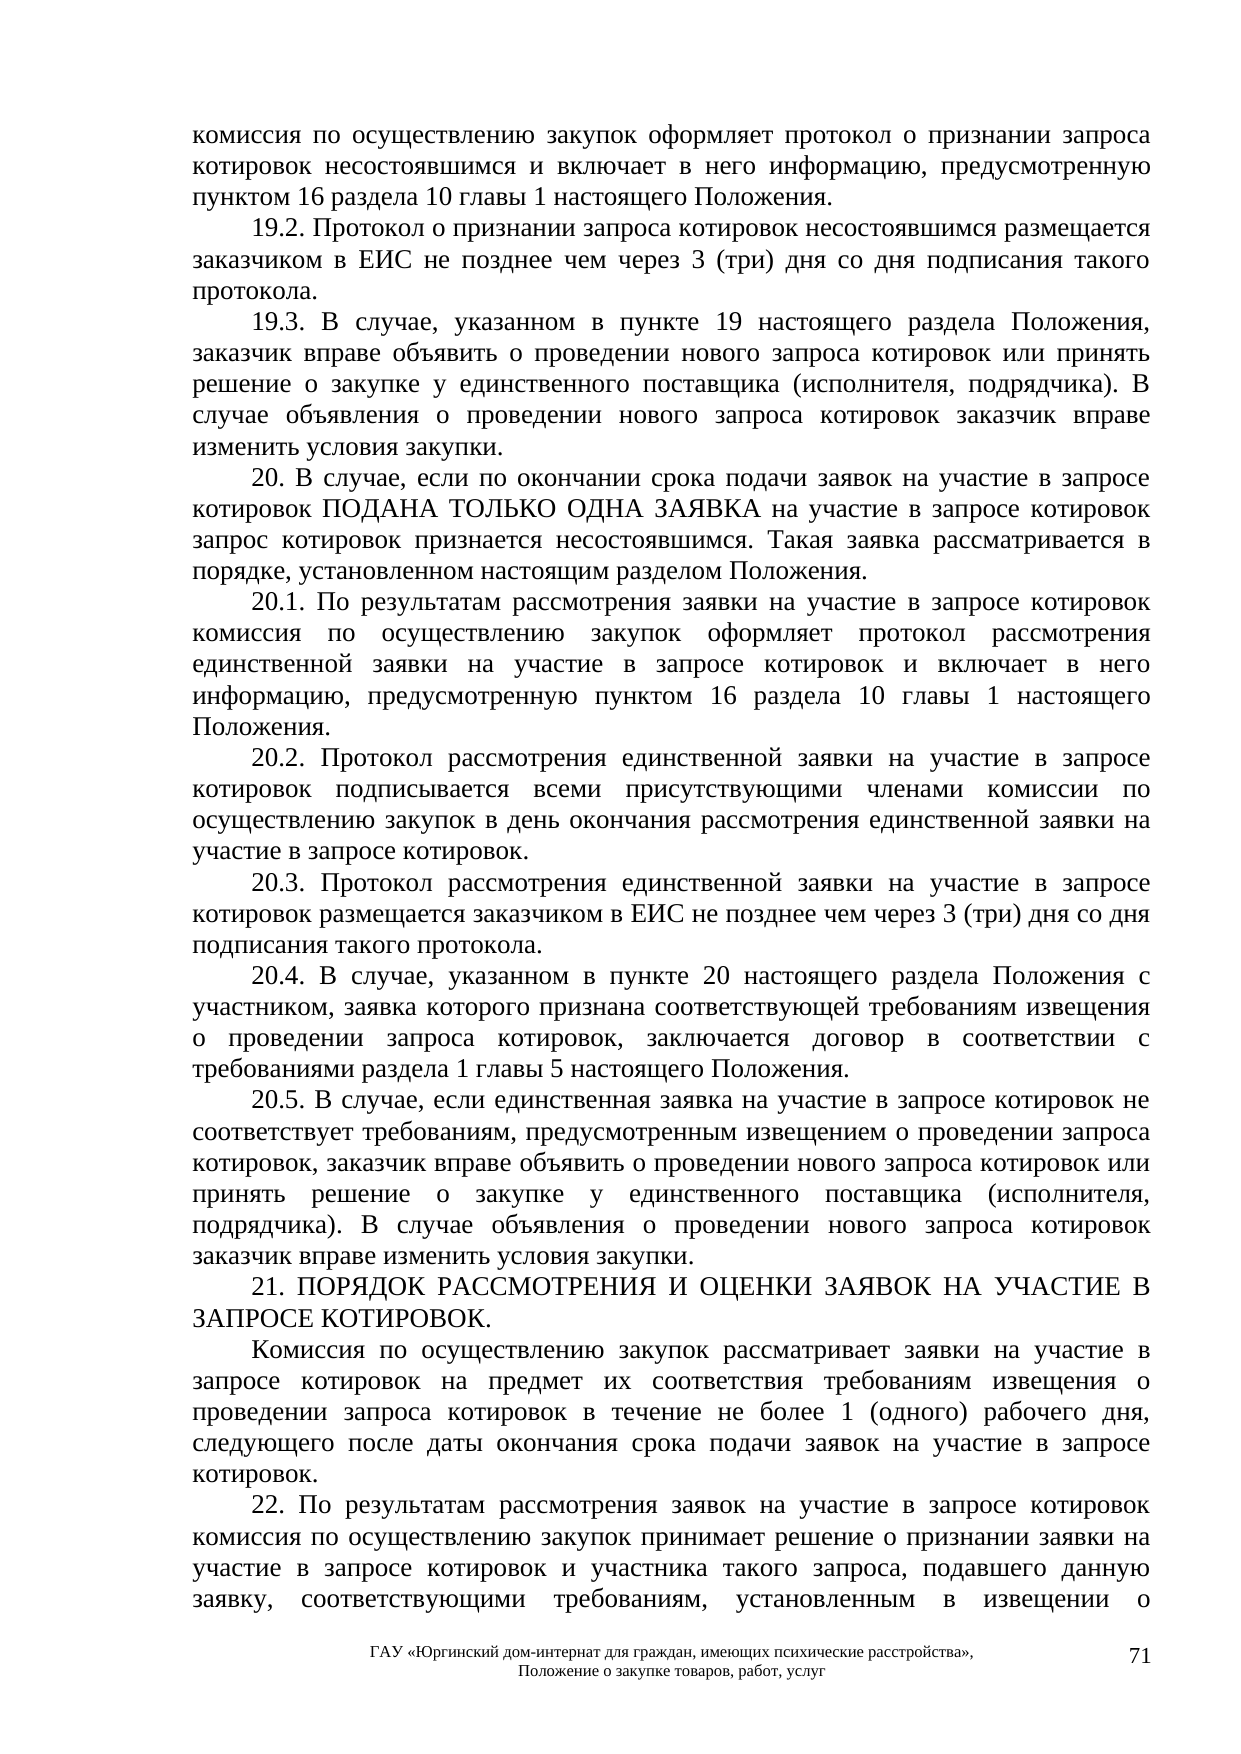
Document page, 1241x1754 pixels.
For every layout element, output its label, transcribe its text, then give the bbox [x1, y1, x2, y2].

text 20.4. В случае, указанном в пункте 20 настоящего раздела Положения с участником, заявка которого признана соответствующей требованиям извещения о проведении запроса котировок, заключается договор в соответствии с требованиями раздела 1 главы 5 настоящего Положения. [192, 959, 1152, 1084]
text 20.5. В случае, если единственная заявка на участие в запросе котировок не соответствует требованиям, предусмотренным извещением о проведении запроса котировок, заказчик вправе объявить о проведении нового запроса котировок или принять решение о закупке у единственного поставщика (исполнителя, подрядчика). В случае объявления о проведении нового запроса котировок заказчик вправе изменить условия закупки. [192, 1084, 1152, 1271]
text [192, 118, 1152, 212]
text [192, 1488, 1152, 1613]
text 21. ПОРЯДОК РАССМОТРЕНИЯ И ОЦЕНКИ ЗАЯВОК НА УЧАСТИЕ В ЗАПРОСЕ КОТИРОВОК. [192, 1271, 1152, 1333]
text 20.2. Протокол рассмотрения единственной заявки на участие в запросе котировок подписывается всеми присутствующими членами комиссии по осуществлению закупок в день окончания рассмотрения единственной заявки на участие в запросе котировок. [192, 741, 1152, 866]
text Комиссия по осуществлению закупок рассматривает заявки на участие в запросе котировок на предмет их соответствия требованиям извещения о проведении запроса котировок в течение не более 1 (одного) рабочего дня, следующего после даты окончания срока подачи заявок на участие в запросе котировок. [192, 1333, 1152, 1488]
text 20. В случае, если по окончании срока подачи заявок на участие в запросе котировок ПОДАНА ТОЛЬКО ОДНА ЗАЯВКА на участие в запросе котировок запрос котировок признается несостоявшимся. Такая заявка рассматривается в порядке, установленном настоящим разделом Положения. [192, 461, 1152, 585]
text 19.2. Протокол о признании запроса котировок несостоявшимся размещается заказчиком в ЕИС не позднее чем через 3 (три) дня со дня подписания такого протокола. [192, 212, 1152, 305]
text 19.3. В случае, указанном в пункте 19 настоящего раздела Положения, заказчик вправе объявить о проведении нового запроса котировок или принять решение о закупке у единственного поставщика (исполнителя, подрядчика). В случае объявления о проведении нового запроса котировок заказчик вправе изменить условия закупки. [192, 305, 1152, 461]
text 20.1. По результатам рассмотрения заявки на участие в запросе котировок комиссия по осуществлению закупок оформляет протокол рассмотрения единственной заявки на участие в запросе котировок и включает в него информацию, предусмотренную пунктом 16 раздела 10 главы 1 настоящего Положения. [192, 585, 1152, 741]
text 20.3. Протокол рассмотрения единственной заявки на участие в запросе котировок размещается заказчиком в ЕИС не позднее чем через 3 (три) дня со дня подписания такого протокола. [192, 866, 1152, 959]
